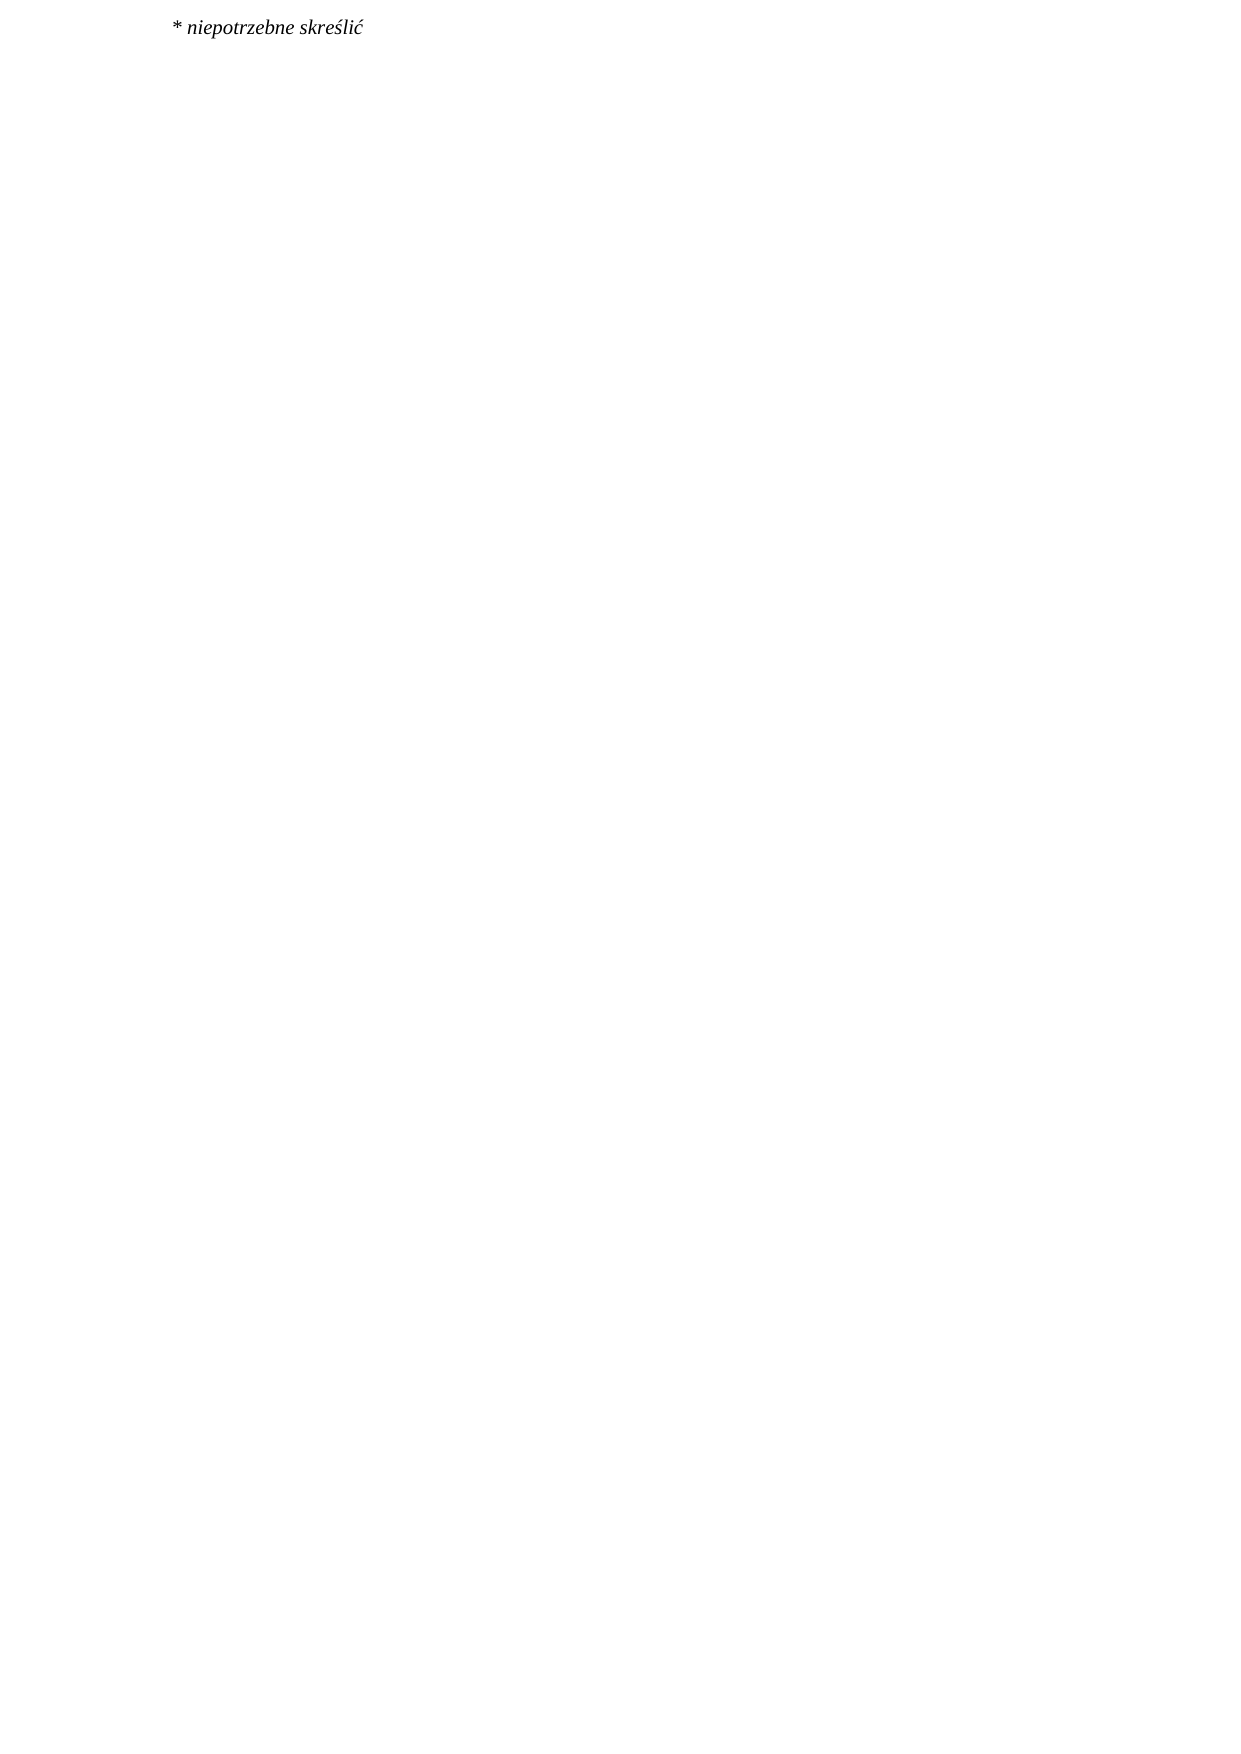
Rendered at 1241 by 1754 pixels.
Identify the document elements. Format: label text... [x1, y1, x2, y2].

text * niepotrzebne skreślić [148, 15, 1122, 39]
